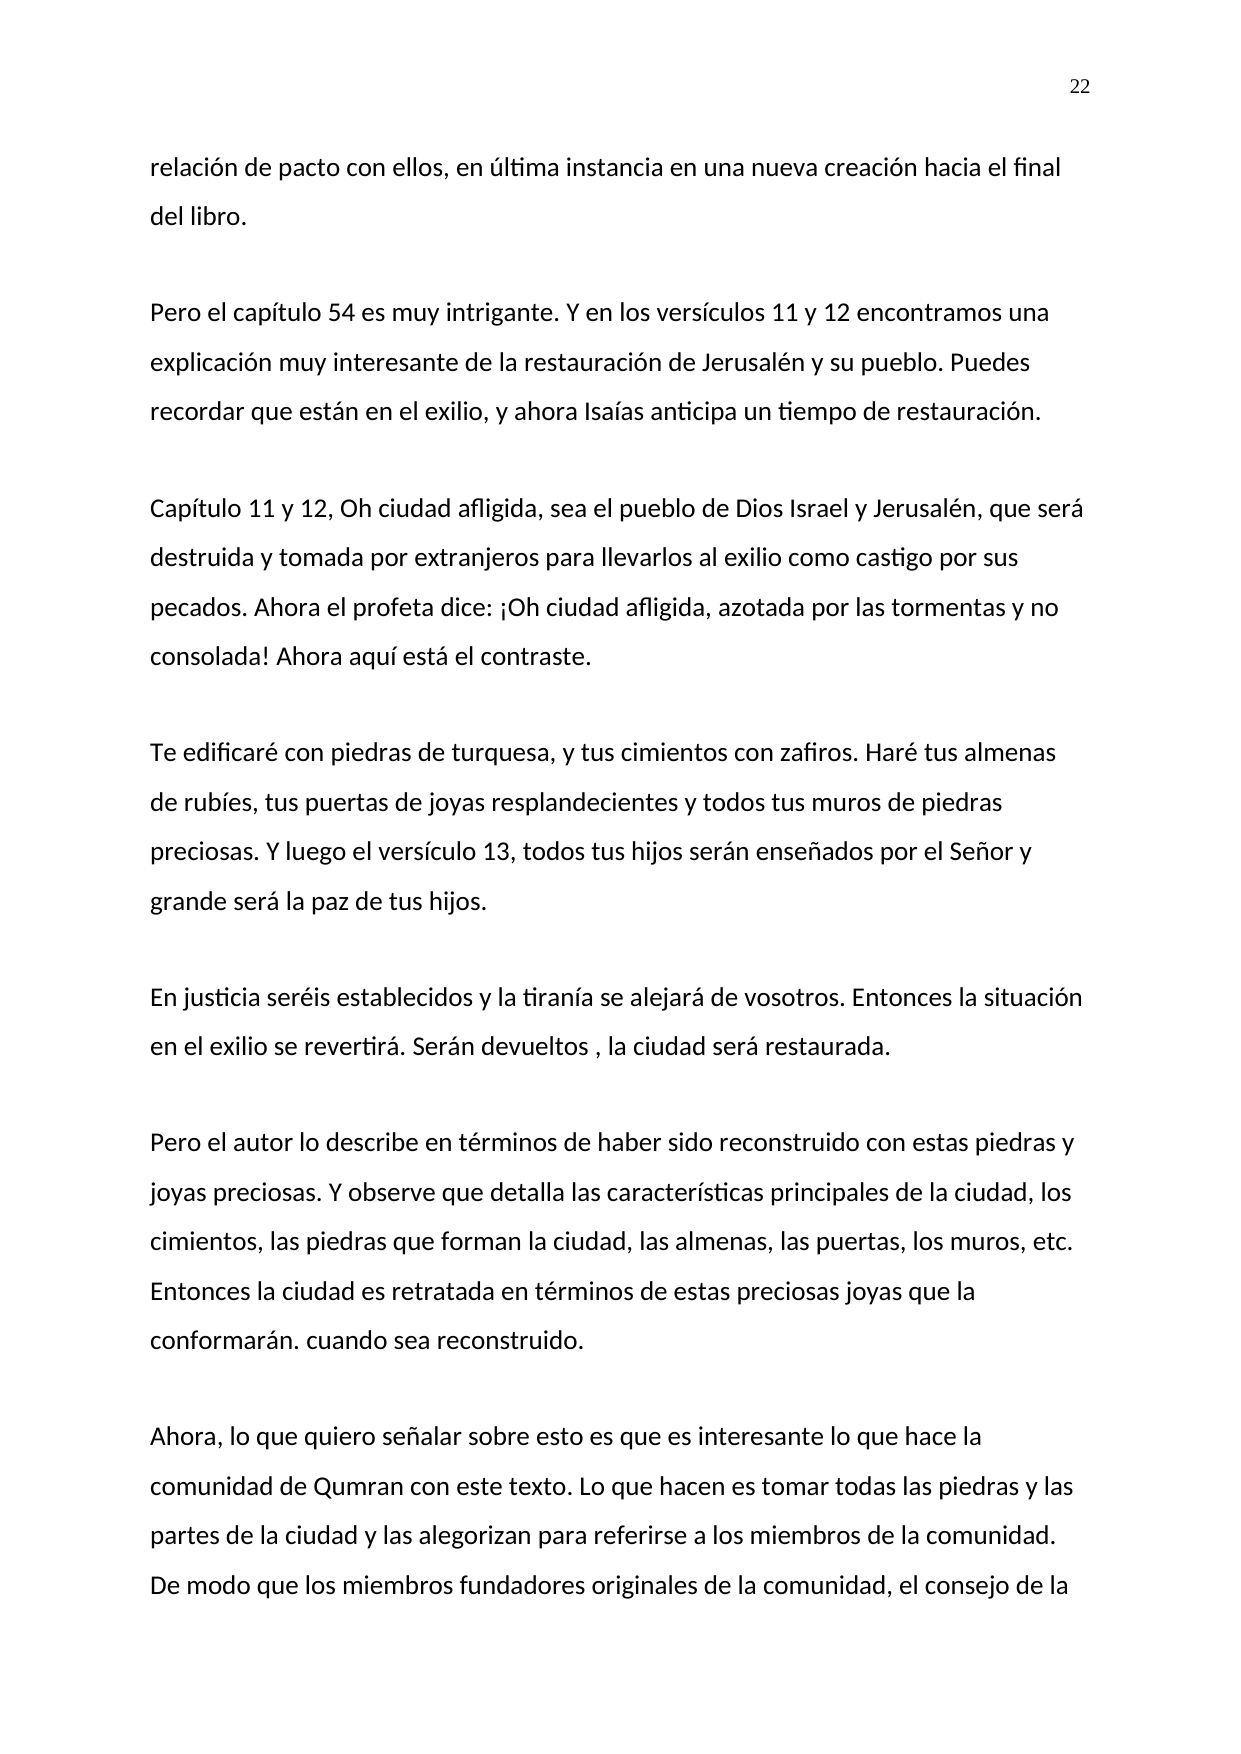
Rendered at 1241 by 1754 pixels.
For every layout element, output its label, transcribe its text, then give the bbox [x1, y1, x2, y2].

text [150, 1419, 1090, 1601]
text Pero el autor lo describe en términos de haber sido reconstruido con estas piedras y joyas preciosas. Y observe que detalla las características principales de la ciudad, los cimientos, las piedras que forman la ciudad, las almenas, las puertas, los muros, etc. Entonces la ciudad es retratada en términos de estas preciosas joyas que la conformarán. cuando sea reconstruido. [150, 1126, 1090, 1356]
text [150, 150, 1090, 232]
text Pero el capítulo 54 es muy intrigante. Y en los versículos 11 y 12 encontramos una explicación muy interesante de la restauración de Jerusalén y su pueblo. Puedes recordar que están en el exilio, y ahora Isaías anticipa un tiempo de restauración. [150, 296, 1090, 428]
text Te edificaré con piedras de turquesa, y tus cimientos con zafiros. Haré tus almenas de rubíes, tus puertas de joyas resplandecientes y todos tus muros de piedras preciosas. Y luego el versículo 13, todos tus hijos serán enseñados por el Señor y grande será la paz de tus hijos. [150, 735, 1090, 917]
text Capítulo 11 y 12, Oh ciudad afligida, sea el pueblo de Dios Israel y Jerusalén, que será destruida y tomada por extranjeros para llevarlos al exilio como castigo por sus pecados. Ahora el profeta dice: ¡Oh ciudad afligida, azotada por las tormentas y no consolada! Ahora aquí está el contraste. [150, 491, 1090, 672]
text En justicia seréis establecidos y la tiranía se alejará de vosotros. Entonces la situación en el exilio se revertirá. Serán devueltos , la ciudad será restaurada. [150, 980, 1090, 1062]
